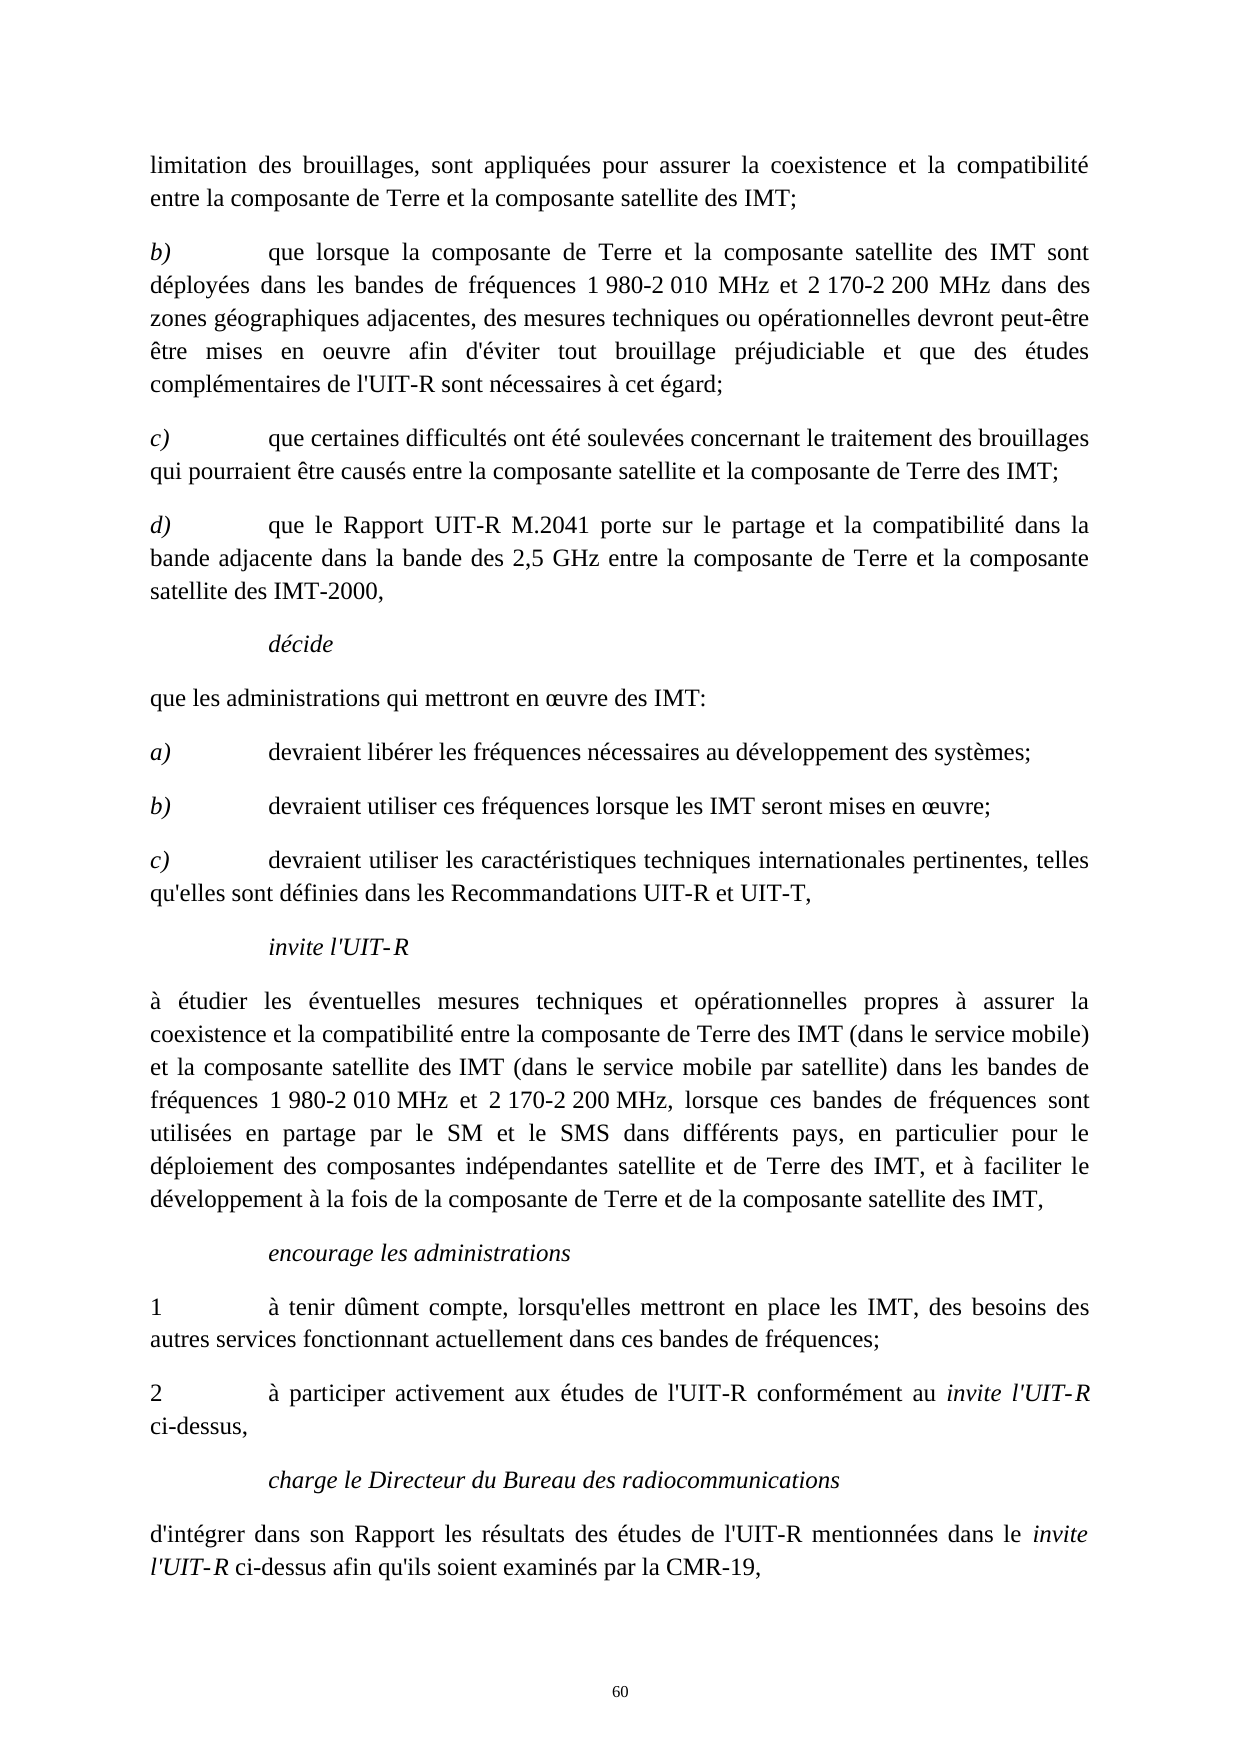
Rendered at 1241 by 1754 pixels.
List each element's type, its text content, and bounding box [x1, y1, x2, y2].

text d) que le Rapport UIT-R M.2041 porte sur le partage et la compatibilité dans la bande adjacente dans la bande des 2,5 GHz entre la composante de Terre et la composante satellite des IMT-2000, [150, 510, 1090, 604]
text a) devraient libérer les fréquences nécessaires au développement des systèmes; [150, 737, 1090, 766]
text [150, 150, 1090, 212]
text décide [268, 629, 1090, 658]
text que les administrations qui mettront en œuvre des IMT: [150, 683, 1090, 712]
text 2 à participer activement aux études de l'UIT-R conformément au invite l'UIT-R ci-dessus, [150, 1378, 1090, 1440]
text b) devraient utiliser ces fréquences lorsque les IMT seront mises en œuvre; [150, 791, 1090, 820]
text à étudier les éventuelles mesures techniques et opérationnelles propres à assurer la coexistence et la compatibilité entre la composante de Terre des IMT (dans le service mobile) et la composante satellite des IMT (dans le service mobile par satellite) dans les bandes de fréquences 1 980-2 010 MHz et 2 170-2 200 MHz, lorsque ces bandes de fréquences sont utilisées en partage par le SM et le SMS dans différents pays, en particulier pour le déploiement des composantes indépendantes satellite et de Terre des IMT, et à faciliter le développement à la fois de la composante de Terre et de la composante satellite des IMT, [150, 986, 1090, 1213]
text encourage les administrations [268, 1238, 1090, 1266]
text b) que lorsque la composante de Terre et la composante satellite des IMT sont déployées dans les bandes de fréquences 1 980-2 010 MHz et 2 170-2 200 MHz dans des zones géographiques adjacentes, des mesures techniques ou opérationnelles devront peut-être être mises en oeuvre afin d'éviter tout brouillage préjudiciable et que des études complémentaires de l'UIT-R sont nécessaires à cet égard; [150, 237, 1090, 398]
text c) que certaines difficultés ont été soulevées concernant le traitement des brouillages qui pourraient être causés entre la composante satellite et la composante de Terre des IMT; [150, 423, 1090, 484]
text charge le Directeur du Bureau des radiocommunications [268, 1465, 1090, 1494]
text 1 à tenir dûment compte, lorsqu'elles mettront en place les IMT, des besoins des autres services fonctionnant actuellement dans ces bandes de fréquences; [150, 1292, 1090, 1353]
text d'intégrer dans son Rapport les résultats des études de l'UIT-R mentionnées dans le invite l'UIT-R ci-dessus afin qu'ils soient examinés par la CMR-19, [150, 1519, 1090, 1581]
text c) devraient utiliser les caractéristiques techniques internationales pertinentes, telles qu'elles sont définies dans les Recommandations UIT-R et UIT-T, [150, 845, 1090, 907]
text invite l'UIT-R [268, 932, 1090, 961]
